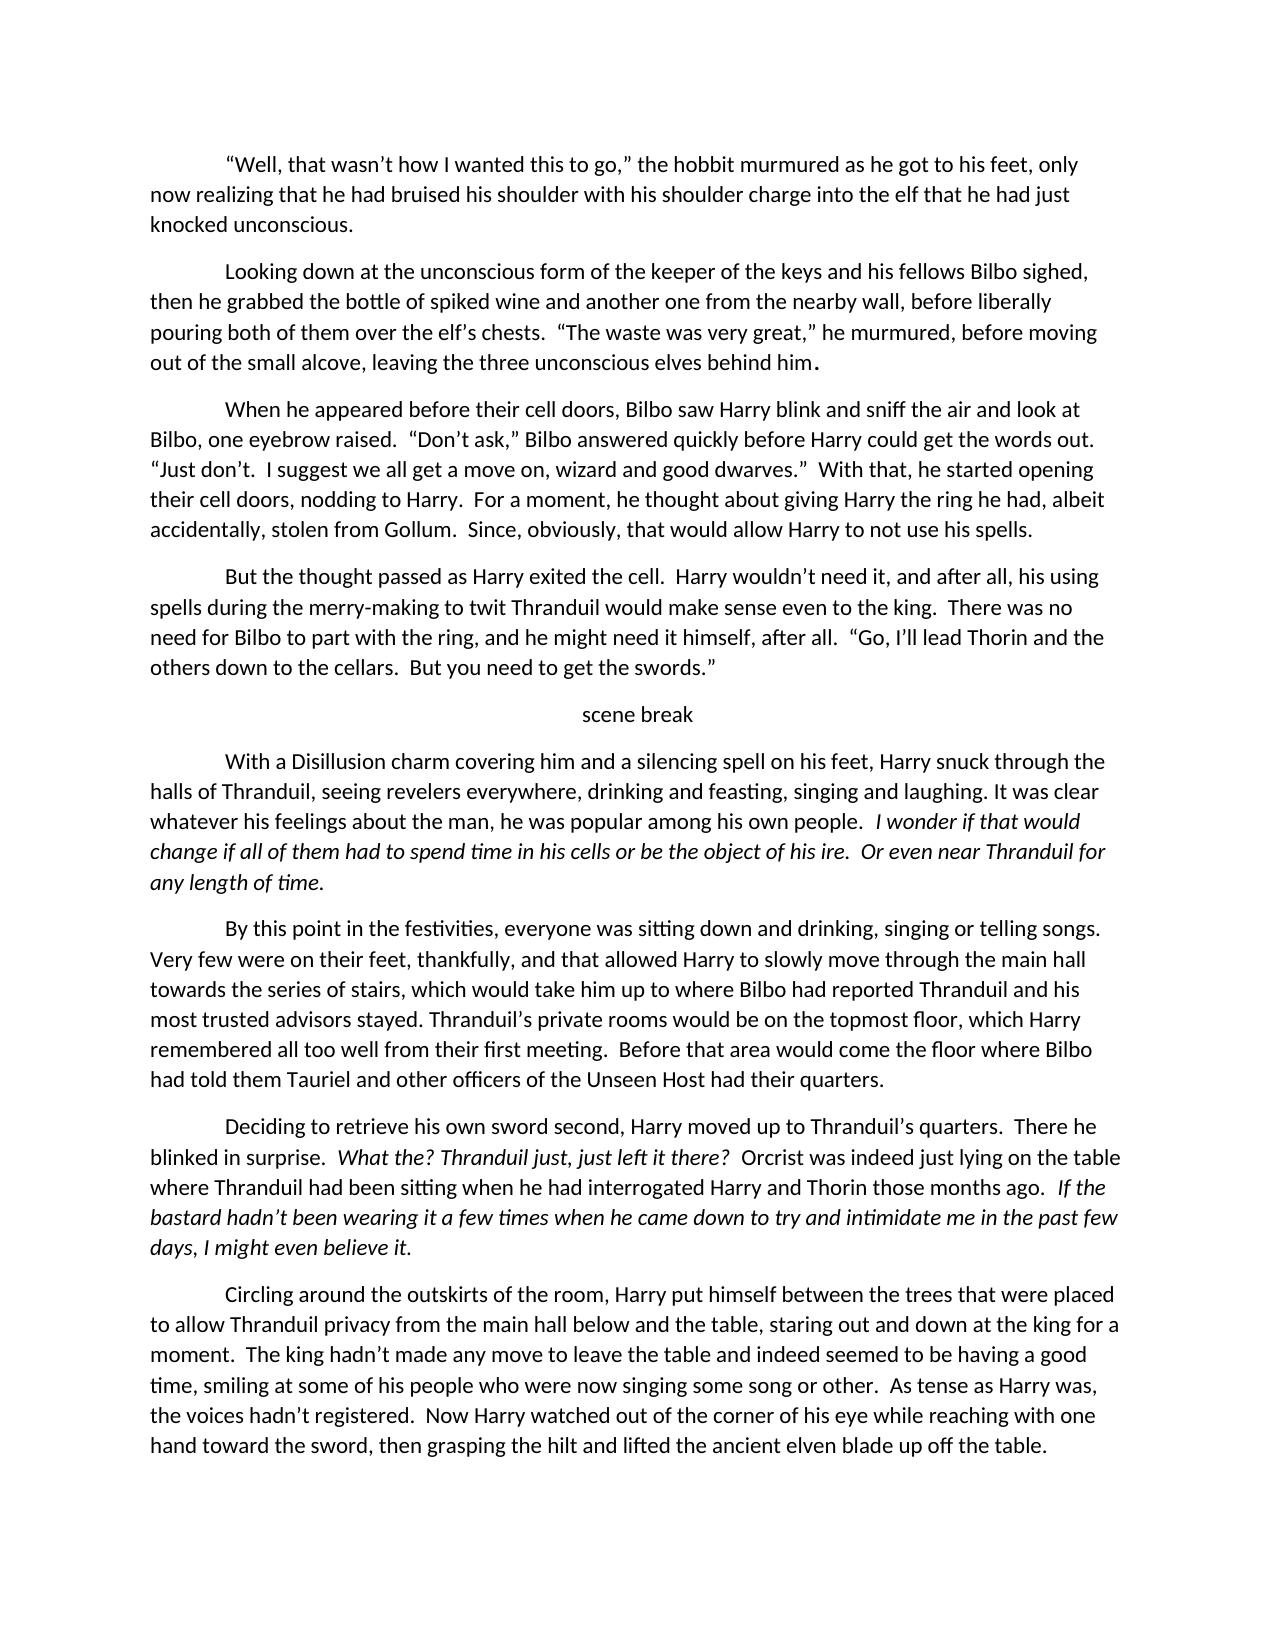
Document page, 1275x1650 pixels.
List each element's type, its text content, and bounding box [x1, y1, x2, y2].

text scene break [150, 700, 1125, 728]
text By this point in the festivities, everyone was sitting down and drinking, singing or telling songs. Very few were on their feet, thankfully, and that allowed Harry to slowly move through the main hall towards the series of stairs, which would take him up to where Bilbo had reported Thranduil and his most trusted advisors stayed. Thranduil’s private rooms would be on the topmost floor, which Harry remembered all too well from their first meeting. Before that area would come the floor where Bilbo had told them Tauriel and other officers of the Unseen Host had their quarters. [150, 914, 1125, 1094]
text “Well, that wasn’t how I wanted this to go,” the hobbit murmured as he got to his feet, only now realizing that he had bruised his shoulder with his shoulder charge into the elf that he had just knocked unconscious. [150, 150, 1125, 238]
text When he appeared before their cell doors, Bilbo saw Harry blink and sniff the air and look at Bilbo, one eyebrow raised. “Don’t ask,” Bilbo answered quickly before Harry could get the words out. “Just don’t. I suggest we all get a move on, wizard and good dwarves.” With that, he started opening their cell doors, nodding to Harry. For a moment, he thought about giving Harry the ring he had, albeit accidentally, stolen from Gollum. Since, obviously, that would allow Harry to not use his spells. [150, 395, 1125, 544]
text Looking down at the unconscious form of the keeper of the keys and his fellows Bilbo sighed, then he grabbed the bottle of spiked wine and another one from the nearby wall, before liberally pouring both of them over the elf’s chests. “The waste was very great,” he murmured, before moving out of the small alcove, leaving the three unconscious elves behind him. [150, 257, 1125, 376]
text Circling around the outskirts of the room, Harry put himself between the trees that were placed to allow Thranduil privacy from the main hall below and the table, staring out and down at the king for a moment. The king hadn’t made any move to leave the table and indeed seemed to be having a good time, smiling at some of his people who were now singing some song or other. As tense as Harry was, the voices hadn’t registered. Now Harry watched out of the corner of his eye while reaching with one hand toward the sword, then grasping the hilt and lifted the ancient elven blade up off the table. [150, 1280, 1125, 1459]
text With a Disillusion charm covering him and a silencing spell on his feet, Harry snuck through the halls of Thranduil, seeing revelers everywhere, drinking and feasting, singing and laughing. It was clear whatever his feelings about the man, he was popular among his own people. I wonder if that would change if all of them had to spend time in his cells or be the object of his ire. Or even near Thranduil for any length of time. [150, 747, 1125, 896]
text Deciding to retrieve his own sword second, Harry moved up to Thranduil’s quarters. There he blinked in surprise. What the? Thranduil just, just left it there? Orcrist was indeed just lying on the table where Thranduil had been sitting when he had interrogated Harry and Thorin those months ago. If the bastard hadn’t been wearing it a few times when he came down to try and intimidate me in the past few days, I might even believe it. [150, 1112, 1125, 1261]
text But the thought passed as Harry exited the cell. Harry wouldn’t need it, and after all, his using spells during the merry-making to twit Thranduil would make sense even to the king. There was no need for Bilbo to part with the ring, and he might need it himself, after all. “Go, I’ll lead Thorin and the others down to the cellars. But you need to get the swords.” [150, 562, 1125, 681]
